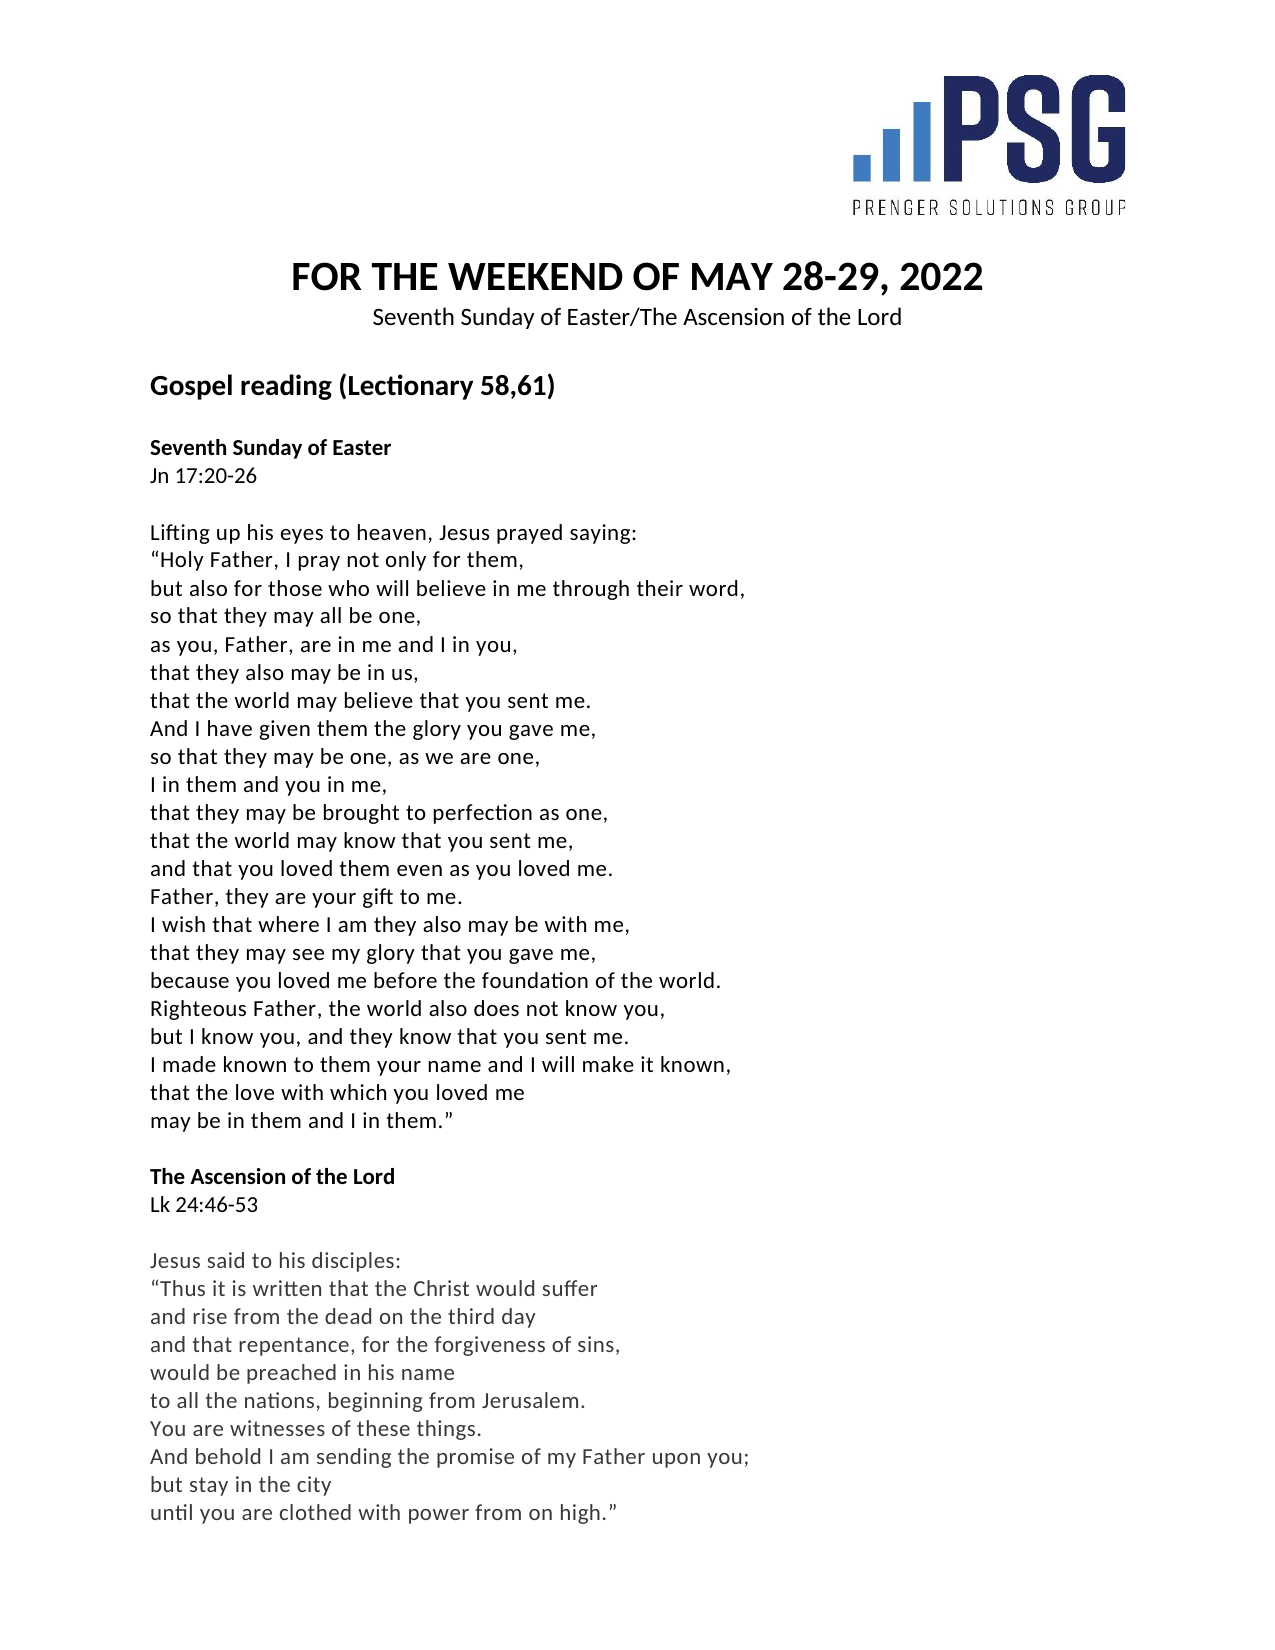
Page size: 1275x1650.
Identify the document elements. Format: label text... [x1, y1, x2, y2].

text Lk 24:46-53 [150, 1190, 1125, 1218]
picture [853, 75, 1125, 215]
text Gospel reading (Lectionary 58,61) [150, 367, 1125, 403]
text Jn 17:20-26 [150, 462, 1125, 489]
text FOR THE WEEKEND OF MAY 28-29, 2022 [150, 250, 1125, 301]
text Lifting up his eyes to heaven, Jesus prayed saying: “Holy Father, I pray not only for them, but also for those who will believe in me through their word, so that they may all be one, as you, Father, are in me and I in you, that they also may be in us, that the world may believe that you sent me. And I have given them the glory you gave me, so that they may be one, as we are one, I in them and you in me, that they may be brought to perfection as one, that the world may know that you sent me, and that you loved them even as you loved me. Father, they are your gift to me. I wish that where I am they also may be with me, that they may see my glory that you gave me, because you loved me before the foundation of the world. Righteous Father, the world also does not know you, but I know you, and they know that you sent me. I made known to them your name and I will make it known, that the love with which you loved me may be in them and I in them.” [388, 518, 1125, 1134]
text Seventh Sunday of Easter/The Ascension of the Lord [150, 301, 1125, 332]
text The Ascension of the Lord [150, 1162, 1125, 1190]
text Seventh Sunday of Easter [150, 433, 1125, 462]
